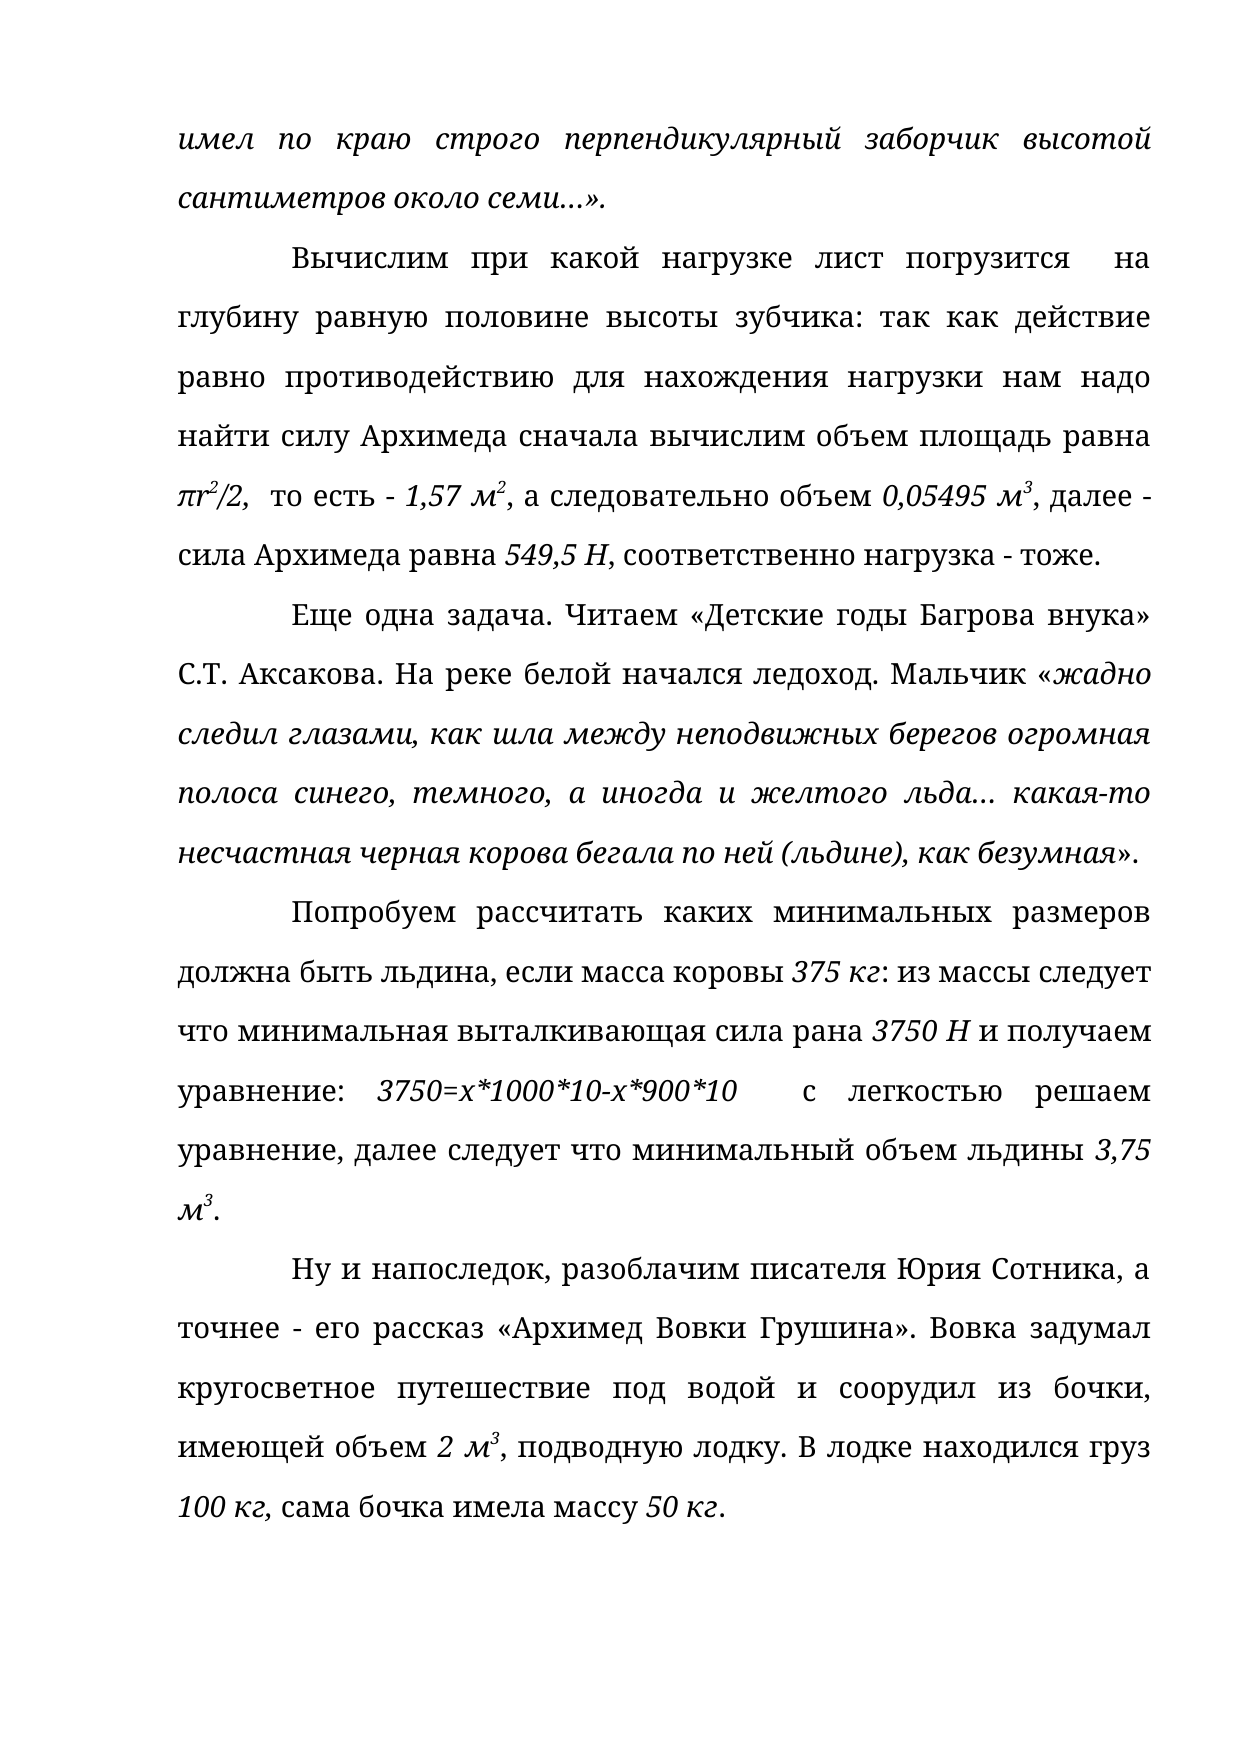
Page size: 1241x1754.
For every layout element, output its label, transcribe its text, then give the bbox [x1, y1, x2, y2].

text Еще одна задача. Читаем «Детские годы Багрова внука» С.Т. Аксакова. На реке белой начался ледоход. Мальчик «жадно следил глазами, как шла между неподвижных берегов огромная полоса синего, темного, а иногда и желтого льда… какая-то несчастная черная корова бегала по ней (льдине), как безумная». [177, 594, 1152, 872]
text Ну и напоследок, разоблачим писателя Юрия Сотника, а точнее - его рассказ «Архимед Вовки Грушина». Вовка задумал кругосветное путешествие под водой и соорудил из бочки, имеющей объем 2 м3, подводную лодку. В лодке находился груз 100 кг, сама бочка имела массу 50 кг. [177, 1248, 1152, 1526]
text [177, 118, 1152, 217]
text Вычислим при какой нагрузке лист погрузится на глубину равную половине высоты зубчика: так как действие равно противодействию для нахождения нагрузки нам надо найти силу Архимеда сначала вычислим объем площадь равна πr2/2, то есть - 1,57 м2, а следовательно объем 0,05495 м3, далее - сила Архимеда равна 549,5 Н, соответственно нагрузка - тоже. [177, 237, 1152, 574]
text Попробуем рассчитать каких минимальных размеров должна быть льдина, если масса коровы 375 кг: из массы следует что минимальная выталкивающая сила рана 3750 Н и получаем уравнение: 3750=x*1000*10-x*900*10 с легкостью решаем уравнение, далее следует что минимальный объем льдины 3,75 м3. [177, 891, 1152, 1228]
